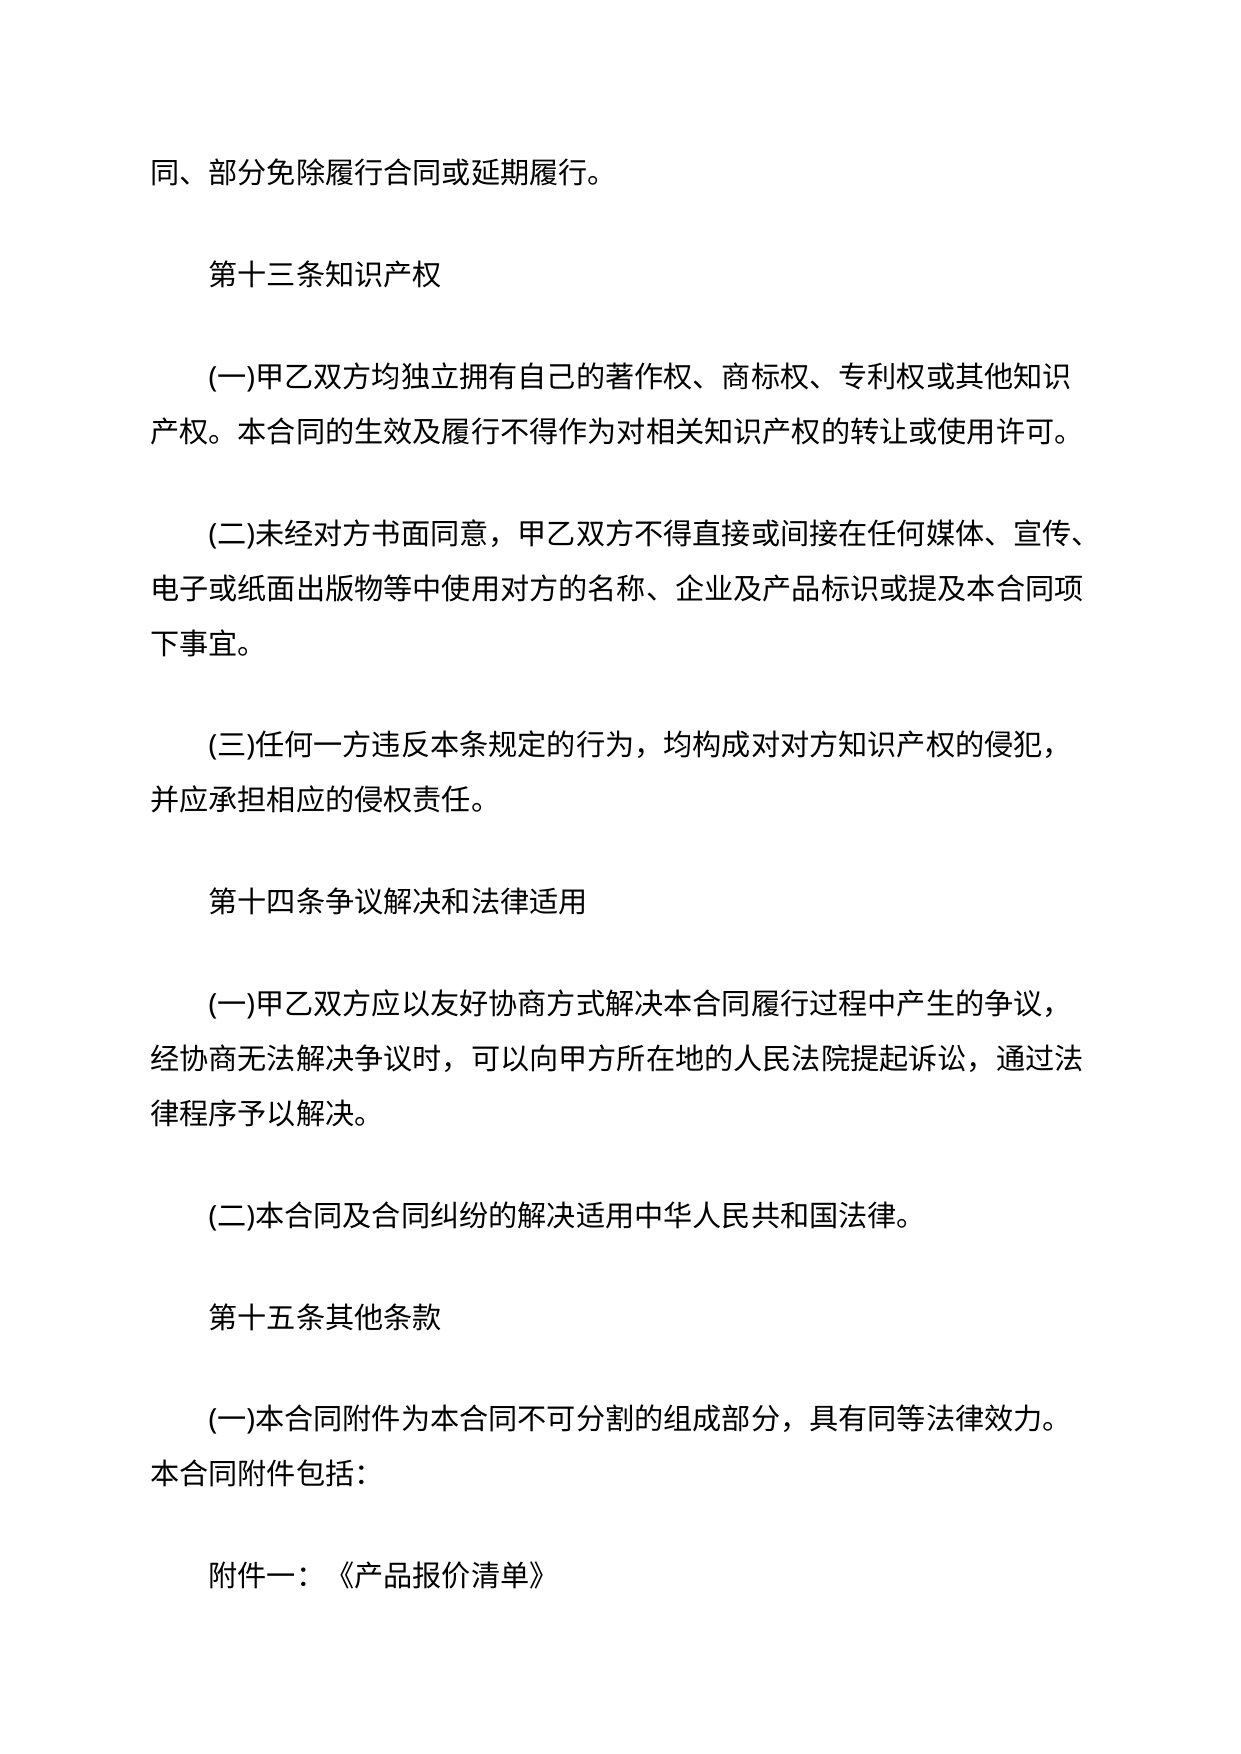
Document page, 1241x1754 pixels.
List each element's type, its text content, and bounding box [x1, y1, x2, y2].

text 第十四条争议解决和法律适用 [150, 879, 1090, 921]
text 第十三条知识产权 [150, 252, 1090, 294]
text (二)未经对方书面同意，甲乙双方不得直接或间接在任何媒体、宣传、电子或纸面出版物等中使用对方的名称、企业及产品标识或提及本合同项下事宜。 [150, 510, 1090, 662]
text (二)本合同及合同纠纷的解决适用中华人民共和国法律。 [150, 1192, 1090, 1234]
text 附件一：《产品报价清单》 [150, 1553, 1090, 1595]
text (一)甲乙双方应以友好协商方式解决本合同履行过程中产生的争议，经协商无法解决争议时，可以向甲方所在地的人民法院提起诉讼，通过法律程序予以解决。 [150, 981, 1090, 1133]
text (三)任何一方违反本条规定的行为，均构成对对方知识产权的侵犯，并应承担相应的侵权责任。 [150, 722, 1090, 819]
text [150, 150, 1090, 192]
text (一)本合同附件为本合同不可分割的组成部分，具有同等法律效力。本合同附件包括： [150, 1396, 1090, 1493]
text 第十五条其他条款 [150, 1294, 1090, 1336]
text (一)甲乙双方均独立拥有自己的著作权、商标权、专利权或其他知识产权。本合同的生效及履行不得作为对相关知识产权的转让或使用许可。 [150, 353, 1090, 451]
